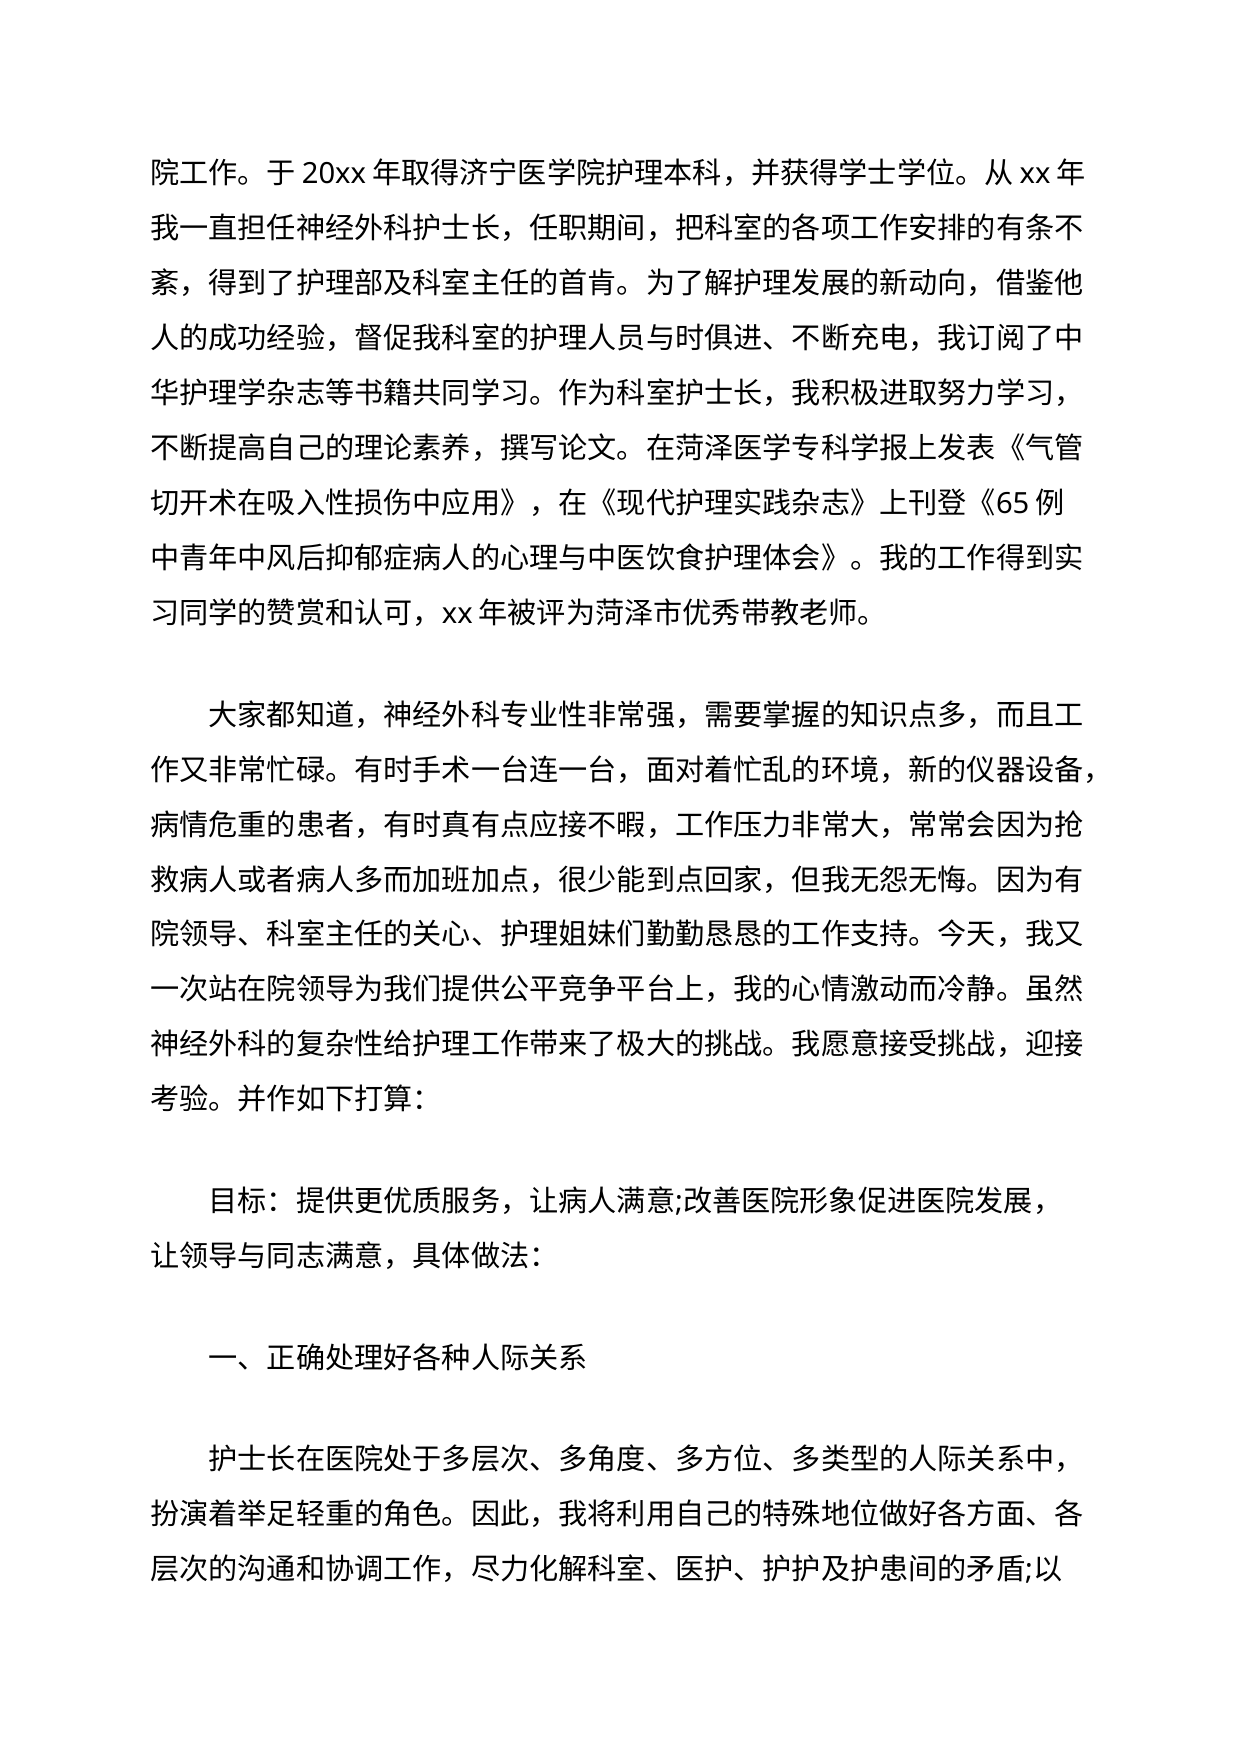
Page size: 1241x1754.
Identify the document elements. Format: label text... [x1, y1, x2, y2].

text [150, 150, 1090, 632]
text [150, 1436, 1090, 1588]
text 目标：提供更优质服务，让病人满意;改善医院形象促进医院发展，让领导与同志满意，具体做法： [150, 1177, 1090, 1275]
text 大家都知道，神经外科专业性非常强，需要掌握的知识点多，而且工作又非常忙碌。有时手术一台连一台，面对着忙乱的环境，新的仪器设备，病情危重的患者，有时真有点应接不暇，工作压力非常大，常常会因为抢救病人或者病人多而加班加点，很少能到点回家，但我无怨无悔。因为有院领导、科室主任的关心、护理姐妹们勤勤恳恳的工作支持。今天，我又一次站在院领导为我们提供公平竞争平台上，我的心情激动而冷静。虽然神经外科的复杂性给护理工作带来了极大的挑战。我愿意接受挑战，迎接考验。并作如下打算： [150, 691, 1090, 1118]
text 一、正确处理好各种人际关系 [150, 1334, 1090, 1376]
